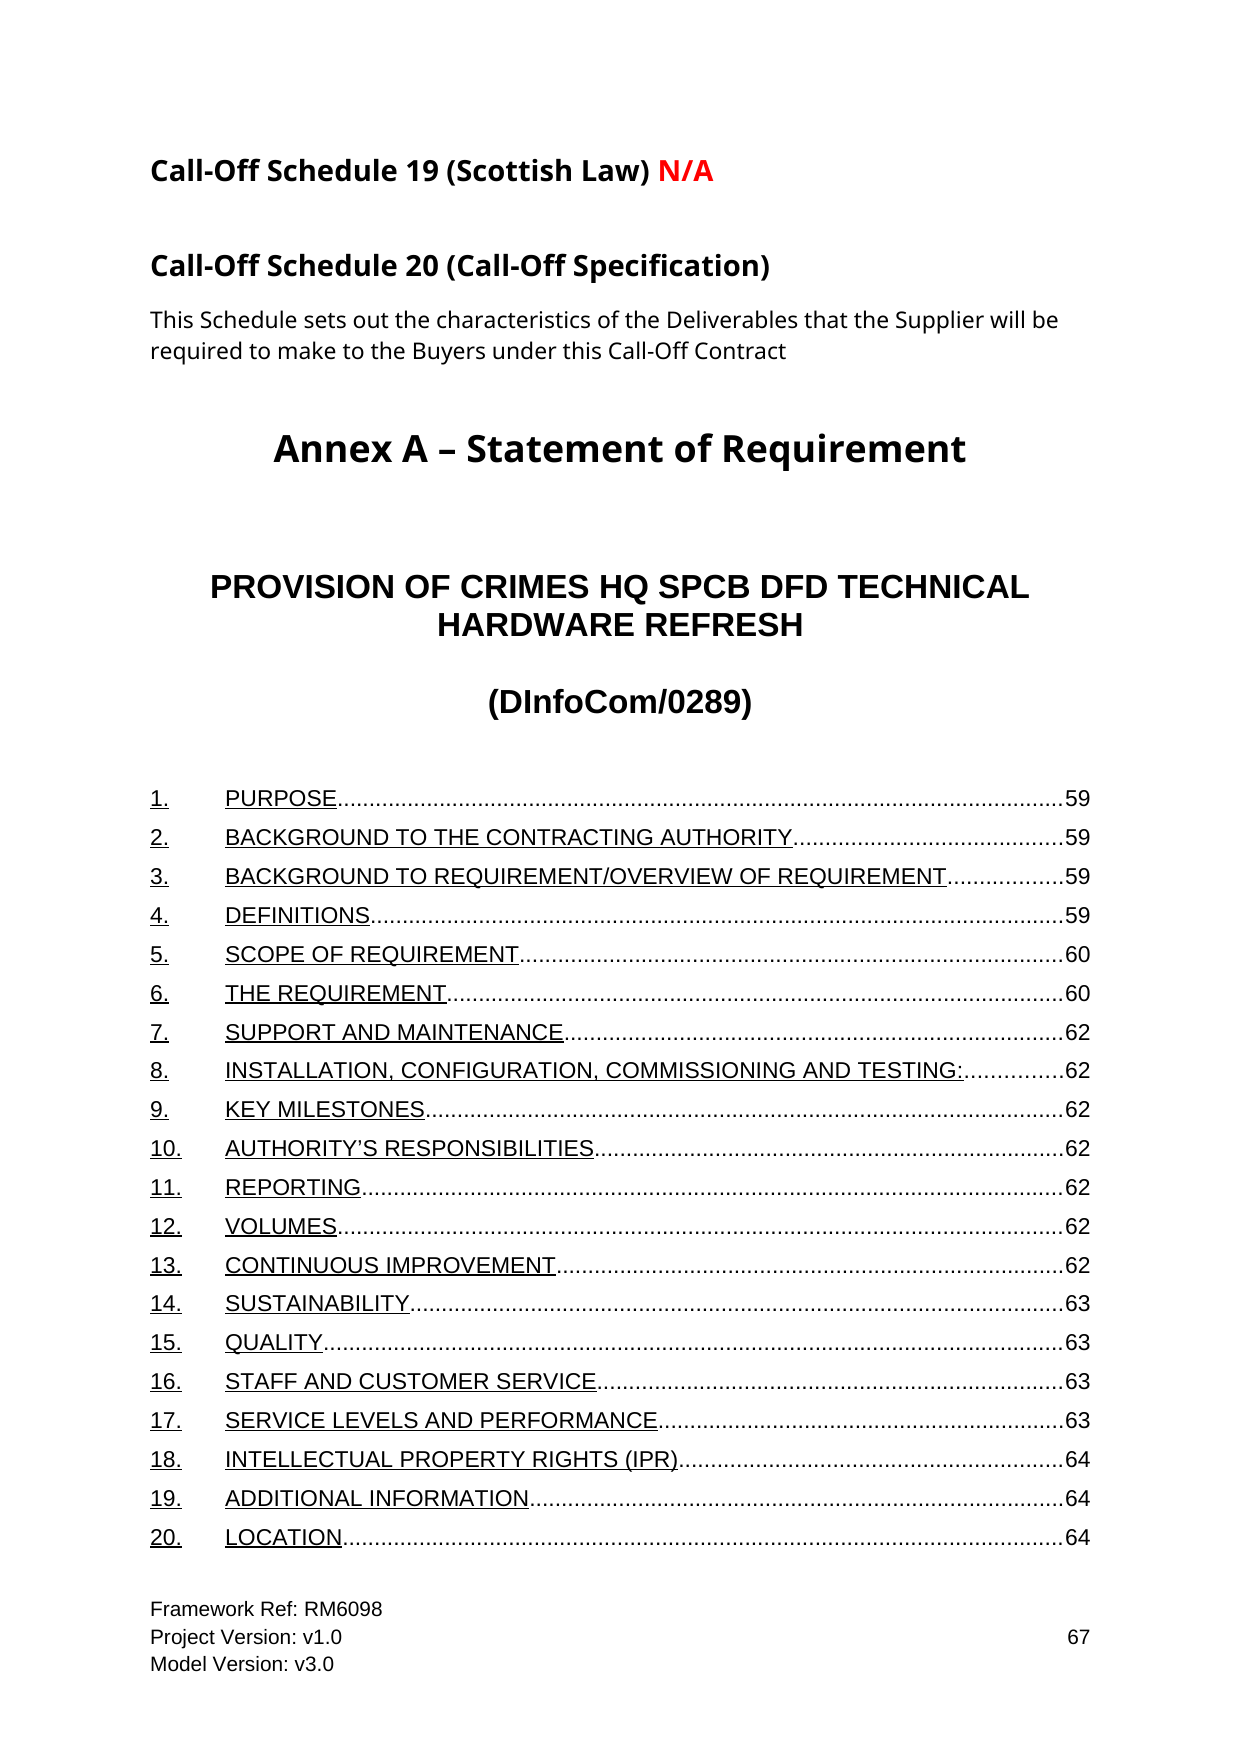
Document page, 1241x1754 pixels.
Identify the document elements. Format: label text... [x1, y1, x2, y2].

text 1. PURPOSE 59 [150, 785, 1090, 812]
text 6. The requirement 60 [150, 979, 1090, 1006]
text 10. authority’s responsibilities 62 [150, 1135, 1090, 1161]
text 12. volumes 62 [150, 1213, 1090, 1239]
text 9. key milestones 62 [150, 1096, 1090, 1122]
text This Schedule sets out the characteristics of the Deliverables that the Supplier will be required to make to the Buyers under this Call-Off Contract [150, 304, 1090, 366]
text 14. Sustainability 63 [150, 1290, 1090, 1317]
text 17. service levels and performance 63 [150, 1407, 1090, 1433]
text 2. BACKGROUND TO THE CONTRACTING aUTHORITY 59 [150, 824, 1090, 851]
text 3. Background to requirement/OVERVIEW of requirement 59 [150, 863, 1090, 889]
text 4. definitions 59 [150, 902, 1090, 928]
text 20. Location 64 [150, 1523, 1090, 1550]
subtitle Call-Off Schedule 20 (Call-Off Specification) [150, 246, 1090, 285]
text Annex A – Statement of Requirement [150, 422, 1090, 473]
text 13. continuous improvement 62 [150, 1252, 1090, 1278]
text 7. SUPPORT AND MAINTENANCE 62 [150, 1018, 1090, 1045]
text 11. reporting 62 [150, 1174, 1090, 1200]
text 15. quality 63 [150, 1329, 1090, 1356]
text 18. intellectual property rights (ipr) 64 [150, 1446, 1090, 1472]
text (DInfoCom/0289) [150, 682, 1090, 721]
text PROVISION OF CRIMES HQ SPCB DFD Technical HARDWARE REFRESH [150, 567, 1090, 644]
subtitle Call-Off Schedule 19 (Scottish Law) N/A [150, 150, 1090, 190]
text 5. scope of requirement 60 [150, 941, 1090, 967]
text 19. additional information 64 [150, 1485, 1090, 1511]
text 16. STAFF AND CUSTOMER SERVICE 63 [150, 1368, 1090, 1394]
text 8. INSTALLATION, CONFIGURATION, COMMISSIONING AND TESTING: 62 [150, 1057, 1090, 1084]
